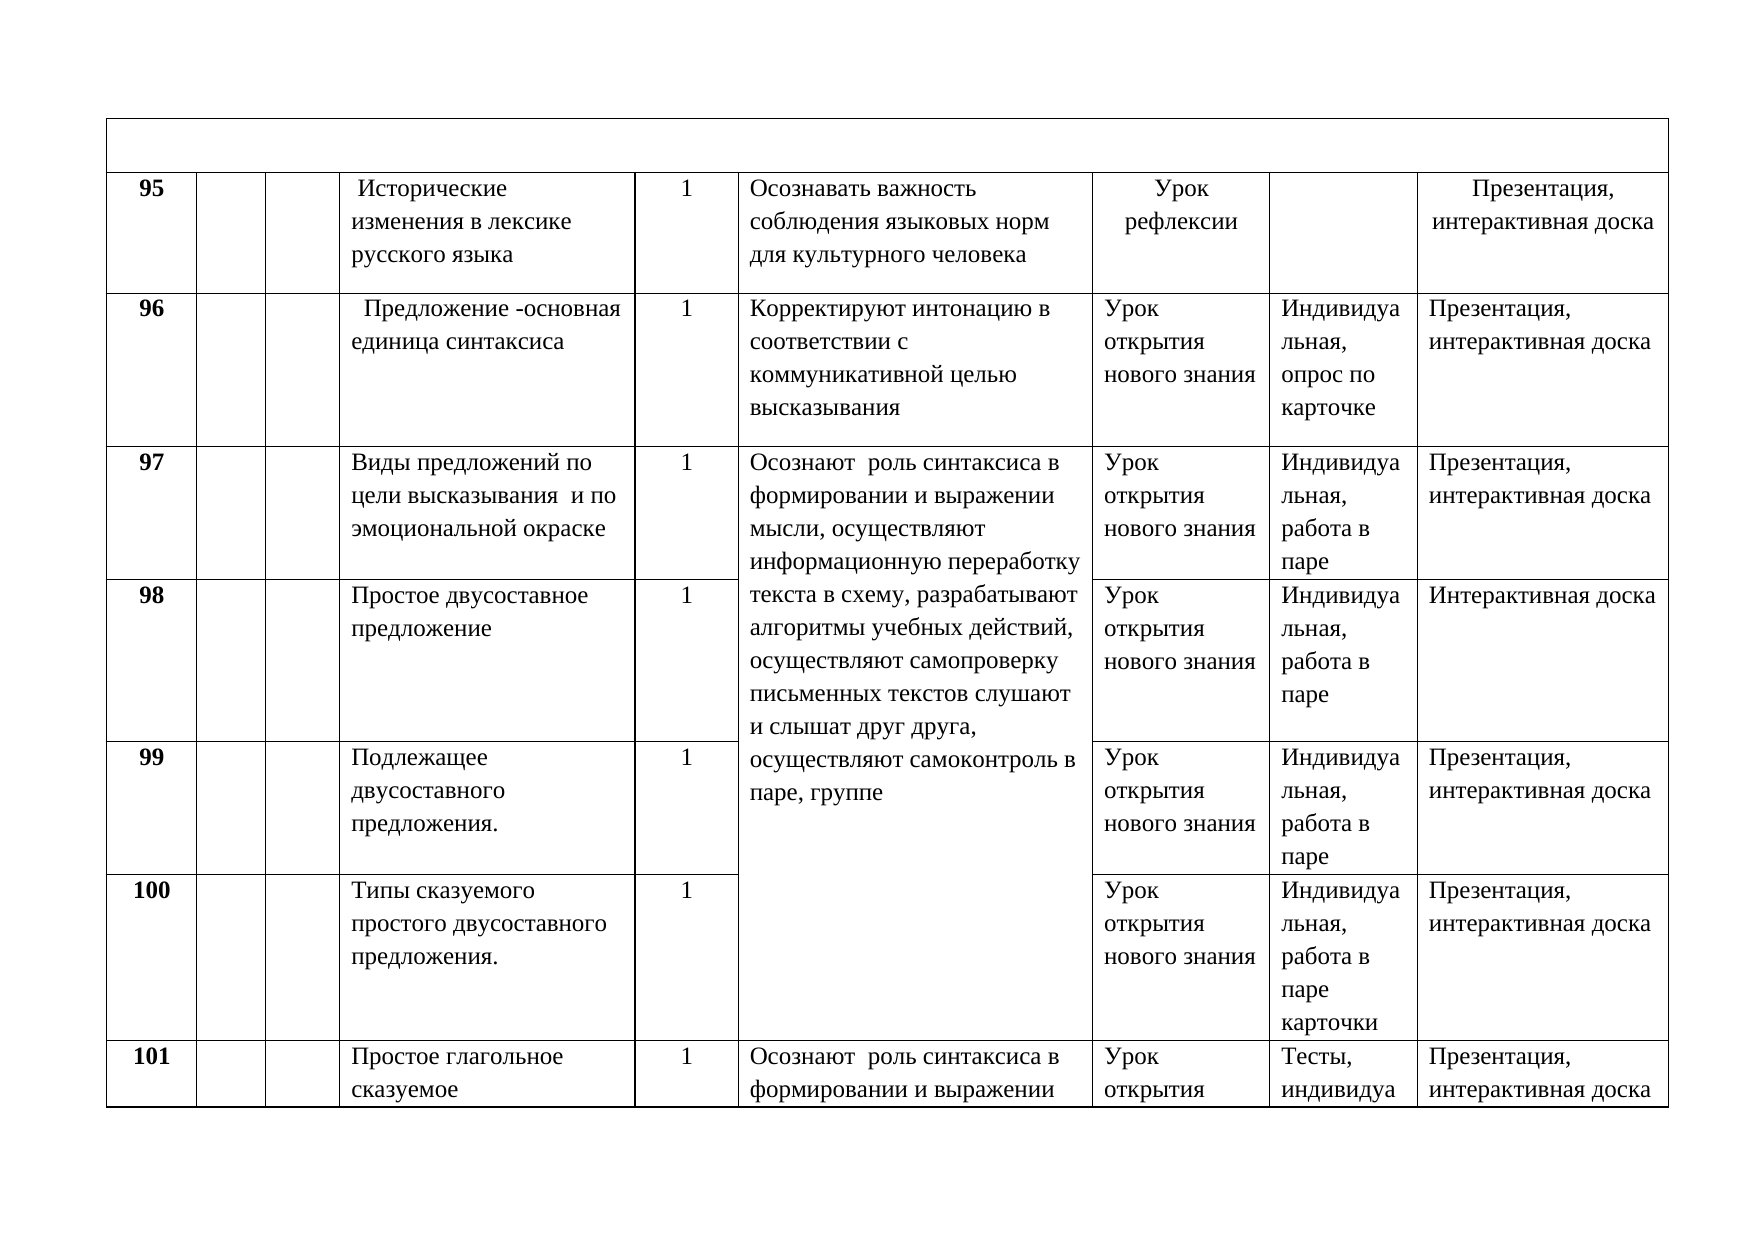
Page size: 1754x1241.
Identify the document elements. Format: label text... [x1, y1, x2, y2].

table_cell Простое двусоставное предложение [340, 580, 634, 741]
table_cell 1 [636, 580, 738, 741]
table_cell 95 [107, 173, 196, 292]
table_cell Индивидуальная, работа в паре [1270, 580, 1417, 741]
table_cell [197, 875, 265, 1040]
table_cell [197, 173, 265, 292]
table_cell 1 [636, 294, 738, 446]
table_cell 99 [107, 742, 196, 874]
table_cell Презентация, интерактивная доска [1418, 875, 1668, 1040]
table_cell [266, 742, 339, 874]
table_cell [107, 119, 1668, 172]
table_cell Индивидуальная, работа в паре [1270, 447, 1417, 579]
table_cell Типы сказуемого простого двусоставного предложения. [340, 875, 634, 1040]
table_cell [739, 1041, 1092, 1106]
table_cell Интерактивная доска [1418, 580, 1668, 741]
table_cell Урок открытия нового знания [1093, 447, 1269, 579]
table_cell [266, 173, 339, 292]
table_cell [197, 1041, 265, 1106]
table_cell [1270, 173, 1417, 292]
table_cell Осознавать важность соблюдения языковых норм для культурного человека [739, 173, 1092, 292]
table_cell 96 [107, 294, 196, 446]
table_cell [266, 875, 339, 1040]
table_cell Предложение -основная единица синтаксиса [340, 294, 634, 446]
table_cell [197, 580, 265, 741]
table_cell Презентация, интерактивная доска [1418, 173, 1668, 292]
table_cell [1418, 1041, 1668, 1106]
table_cell Индивидуальная, работа в паре карточки [1270, 875, 1417, 1040]
table_cell Индивидуальная, работа в паре [1270, 742, 1417, 874]
table_cell Исторические изменения в лексике русского языка [340, 173, 634, 292]
table_cell [197, 294, 265, 446]
table_cell [197, 447, 265, 579]
table_cell [266, 1041, 339, 1106]
table_cell [266, 580, 339, 741]
table_cell Презентация, интерактивная доска [1418, 742, 1668, 874]
table_cell [266, 447, 339, 579]
table_cell Презентация, интерактивная доска [1418, 447, 1668, 579]
table_cell Урок открытия нового знания [1093, 294, 1269, 446]
table_cell Урок открытия нового знания [1093, 580, 1269, 741]
table_cell Виды предложений по цели высказывания и по эмоциональной окраске [340, 447, 634, 579]
table_cell Урок открытия нового знания [1093, 875, 1269, 1040]
table_cell Индивидуальная, опрос по карточке [1270, 294, 1417, 446]
table_cell Урок рефлексии [1093, 173, 1269, 292]
table_cell 1 [636, 447, 738, 579]
table_cell 98 [107, 580, 196, 741]
table_cell 101 [107, 1041, 196, 1106]
table_cell Осознают роль синтаксиса в формировании и выражении мысли, осуществляют информационную переработку текста в схему, разрабатывают алгоритмы учебных действий, осуществляют самопроверку письменных текстов слушают и слышат друг друга, осуществляют самоконтроль в паре, группе [739, 447, 1092, 1040]
table_cell 1 [636, 1041, 738, 1106]
table_cell 1 [636, 875, 738, 1040]
table_cell Подлежащее двусоставного предложения. [340, 742, 634, 874]
table_cell 1 [636, 742, 738, 874]
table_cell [340, 1041, 634, 1106]
table_cell [266, 294, 339, 446]
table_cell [1270, 1041, 1417, 1106]
table_cell Урок открытия нового знания [1093, 742, 1269, 874]
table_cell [1093, 1041, 1269, 1106]
table_cell 1 [636, 173, 738, 292]
table_cell [197, 742, 265, 874]
table_cell Презентация, интерактивная доска [1418, 294, 1668, 446]
table_cell 100 [107, 875, 196, 1040]
table_cell Корректируют интонацию в соответствии с коммуникативной целью высказывания [739, 294, 1092, 446]
table_cell 97 [107, 447, 196, 579]
